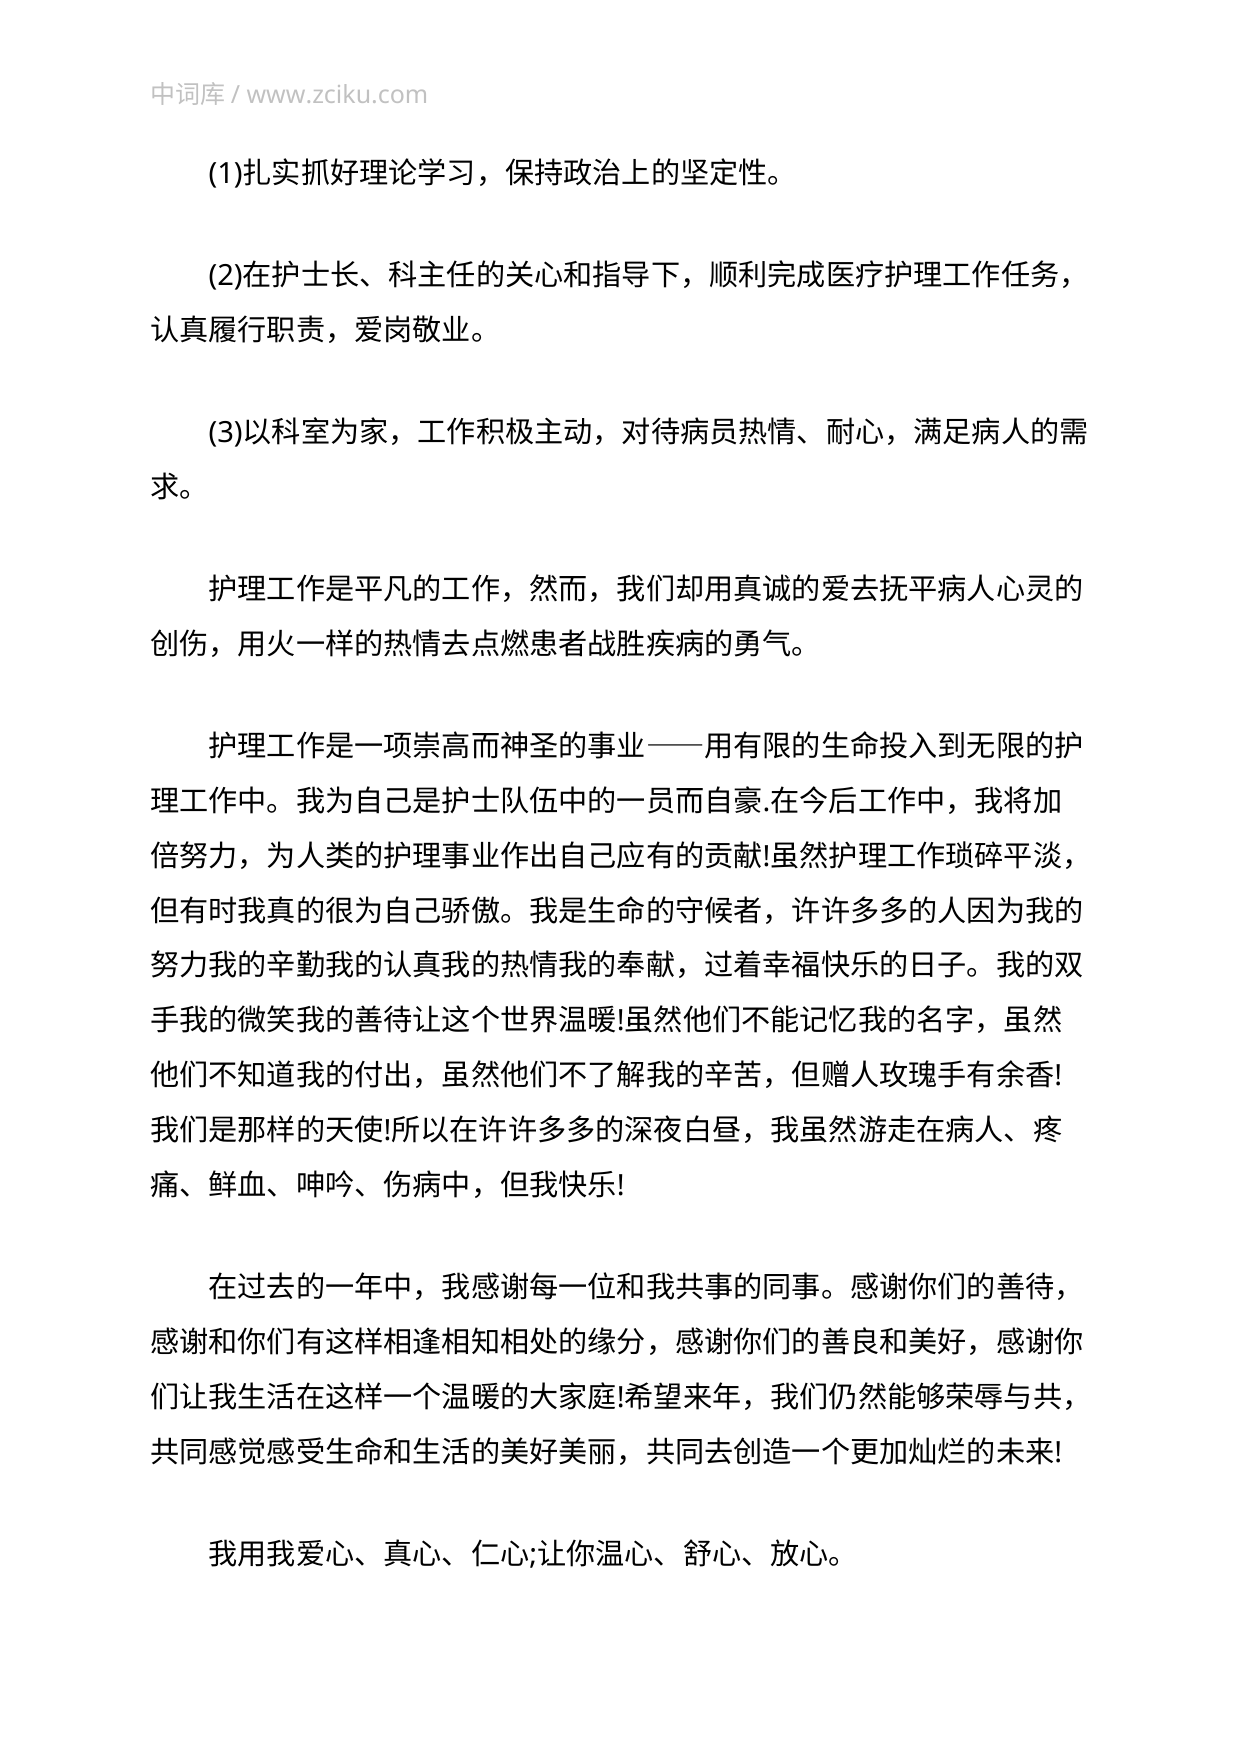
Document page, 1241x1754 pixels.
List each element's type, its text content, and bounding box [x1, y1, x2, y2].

text 护理工作是一项崇高而神圣的事业——用有限的生命投入到无限的护理工作中。我为自己是护士队伍中的一员而自豪.在今后工作中，我将加倍努力，为人类的护理事业作出自己应有的贡献!虽然护理工作琐碎平淡，但有时我真的很为自己骄傲。我是生命的守候者，许许多多的人因为我的努力我的辛勤我的认真我的热情我的奉献，过着幸福快乐的日子。我的双手我的微笑我的善待让这个世界温暖!虽然他们不能记忆我的名字，虽然他们不知道我的付出，虽然他们不了解我的辛苦，但赠人玫瑰手有余香!我们是那样的天使!所以在许许多多的深夜白昼，我虽然游走在病人、疼痛、鲜血、呻吟、伤病中，但我快乐! [150, 722, 1090, 1204]
text 我用我爱心、真心、仁心;让你温心、舒心、放心。 [150, 1531, 1090, 1573]
text 护理工作是平凡的工作，然而，我们却用真诚的爱去抚平病人心灵的创伤，用火一样的热情去点燃患者战胜疾病的勇气。 [150, 566, 1090, 663]
text (3)以科室为家，工作积极主动，对待病员热情、耐心，满足病人的需求。 [150, 409, 1090, 506]
text 在过去的一年中，我感谢每一位和我共事的同事。感谢你们的善待，感谢和你们有这样相逢相知相处的缘分，感谢你们的善良和美好，感谢你们让我生活在这样一个温暖的大家庭!希望来年，我们仍然能够荣辱与共，共同感觉感受生命和生活的美好美丽，共同去创造一个更加灿烂的未来! [150, 1264, 1090, 1471]
text (1)扎实抓好理论学习，保持政治上的坚定性。 [150, 150, 1090, 192]
text (2)在护士长、科主任的关心和指导下，顺利完成医疗护理工作任务，认真履行职责，爱岗敬业。 [150, 252, 1090, 349]
